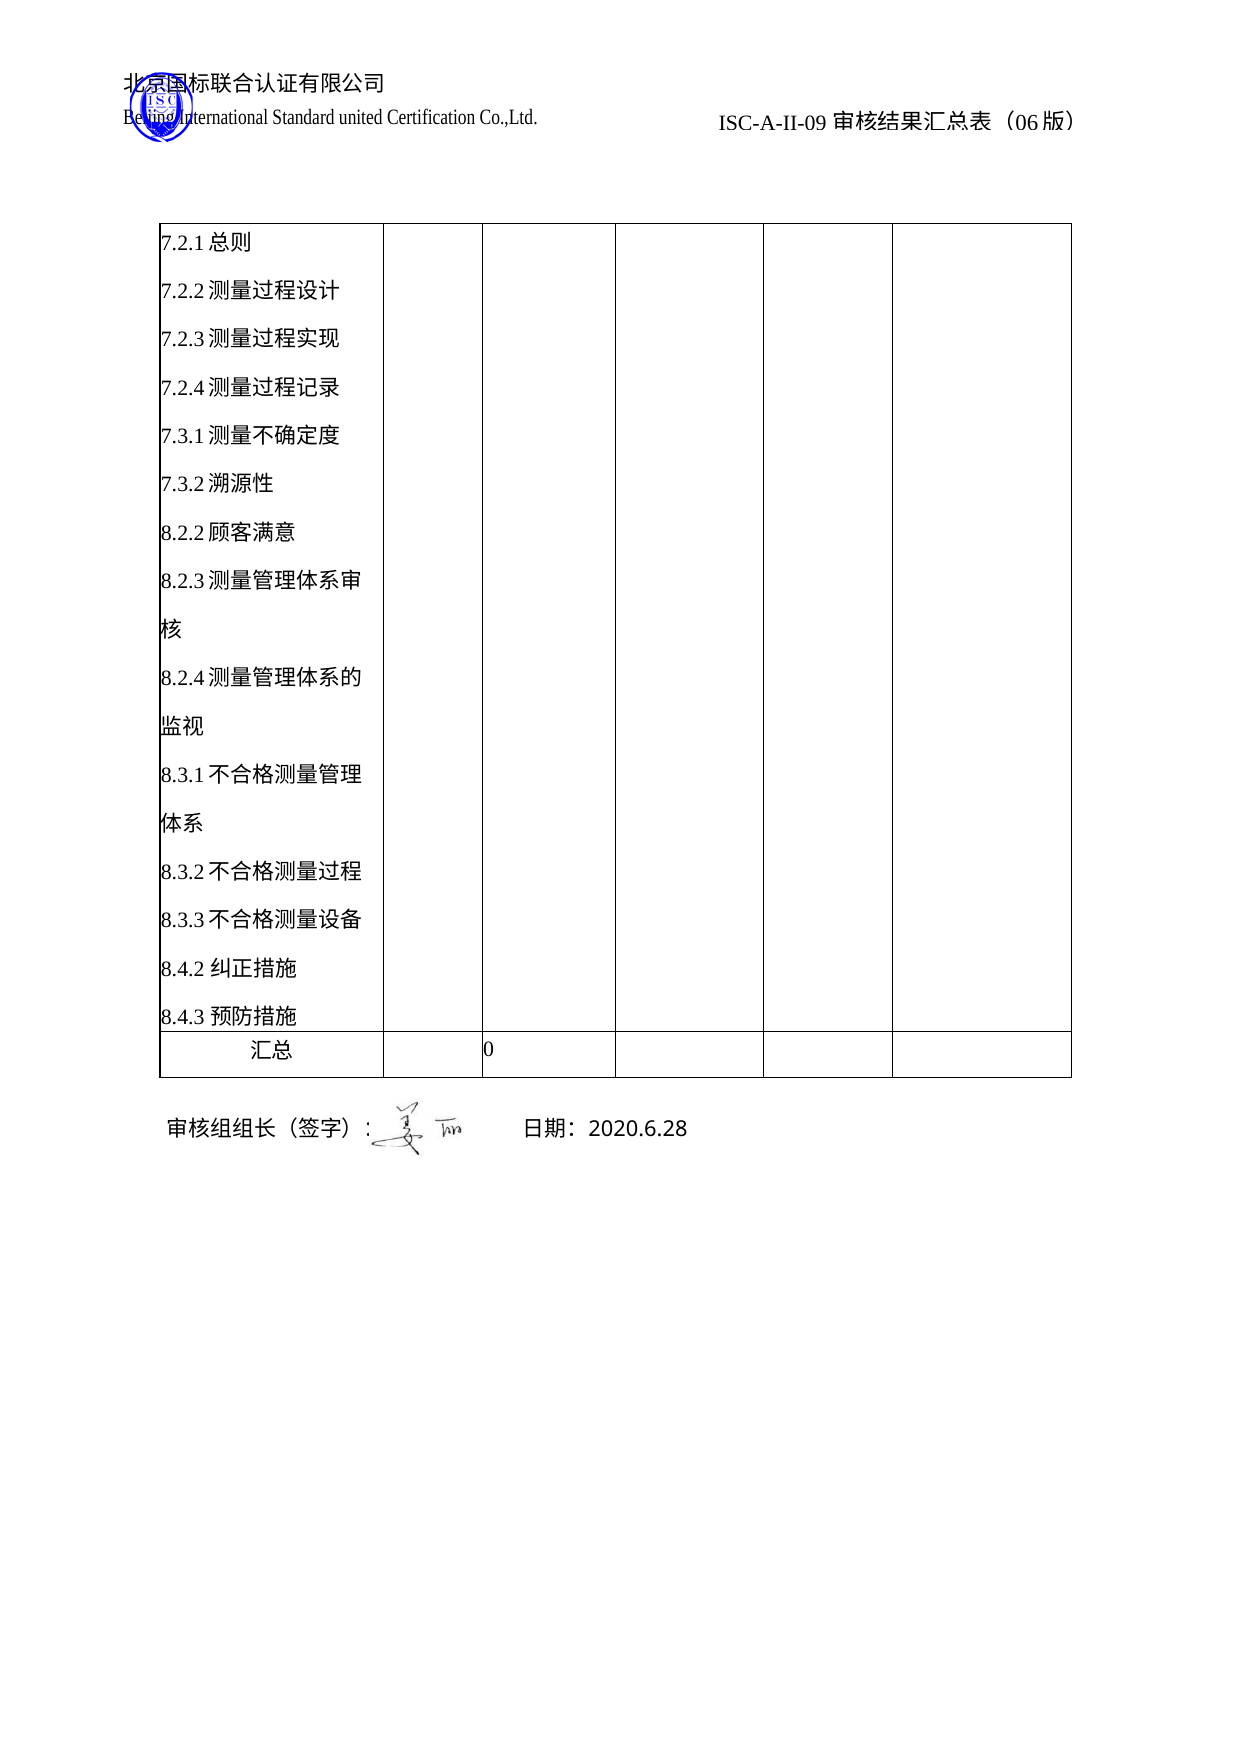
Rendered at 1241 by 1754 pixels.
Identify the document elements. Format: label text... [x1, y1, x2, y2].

text 审核组组长（签字）： 日期：2020.6.28 [465, 1111, 1108, 1143]
table_cell 0 [483, 1032, 615, 1077]
table_cell [384, 1032, 482, 1077]
table_cell [893, 224, 1071, 1031]
table_cell [616, 1032, 763, 1077]
table_cell [384, 224, 482, 1031]
table_cell [483, 224, 615, 1031]
picture [129, 72, 192, 141]
text 审核组组长（签字）： 日期：2020.6.28 [123, 1111, 368, 1143]
table_cell [764, 1032, 892, 1077]
table_cell [893, 1032, 1071, 1077]
table_cell [764, 224, 892, 1031]
table_cell 汇总 [161, 1032, 383, 1077]
picture [368, 1098, 465, 1157]
table_cell [616, 224, 763, 1031]
